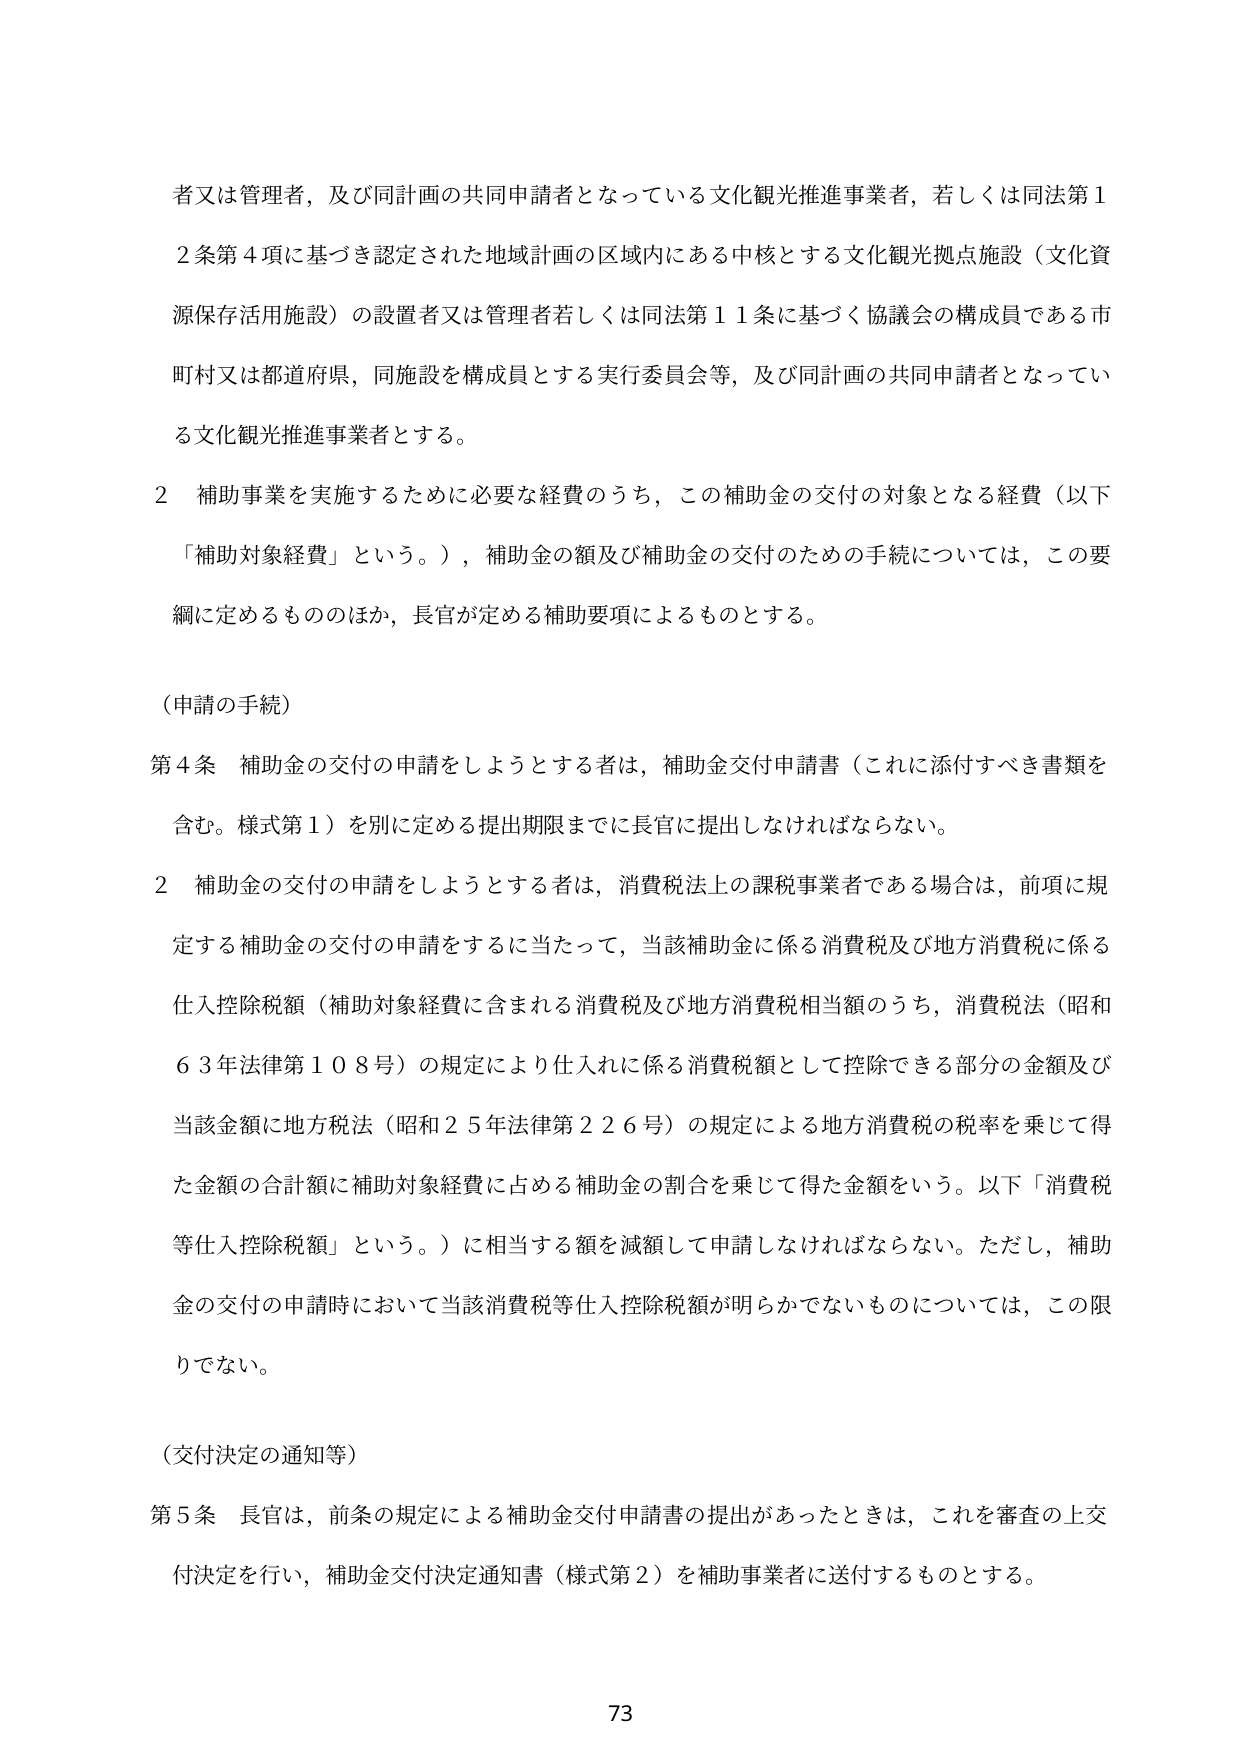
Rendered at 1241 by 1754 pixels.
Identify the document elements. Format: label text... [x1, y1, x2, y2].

text 第５条 長官は，前条の規定による補助金交付申請書の提出があったときは，これを審査の上交付決定を行い，補助金交付決定通知書（様式第２）を補助事業者に送付するものとする。 [128, 1484, 1112, 1604]
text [128, 164, 1112, 464]
text ２ 補助金の交付の申請をしようとする者は，消費税法上の課税事業者である場合は，前項に規定する補助金の交付の申請をするに当たって，当該補助金に係る消費税及び地方消費税に係る仕入控除税額（補助対象経費に含まれる消費税及び地方消費税相当額のうち，消費税法（昭和６３年法律第１０８号）の規定により仕入れに係る消費税額として控除できる部分の金額及び当該金額に地方税法（昭和２５年法律第２２６号）の規定による地方消費税の税率を乗じて得た金額の合計額に補助対象経費に占める補助金の割合を乗じて得た金額をいう。以下「消費税等仕入控除税額」という。）に相当する額を減額して申請しなければならない。ただし，補助金の交付の申請時において当該消費税等仕入控除税額が明らかでないものについては，この限りでない。 [128, 854, 1112, 1394]
text 第４条 補助金の交付の申請をしようとする者は，補助金交付申請書（これに添付すべき書類を含む。様式第１）を別に定める提出期限までに長官に提出しなければならない。 [128, 734, 1112, 854]
text （申請の手続） [128, 674, 1112, 734]
text ２ 補助事業を実施するために必要な経費のうち，この補助金の交付の対象となる経費（以下「補助対象経費」という。），補助金の額及び補助金の交付のための手続については，この要綱に定めるもののほか，長官が定める補助要項によるものとする。 [128, 464, 1112, 644]
text （交付決定の通知等） [128, 1424, 1112, 1484]
